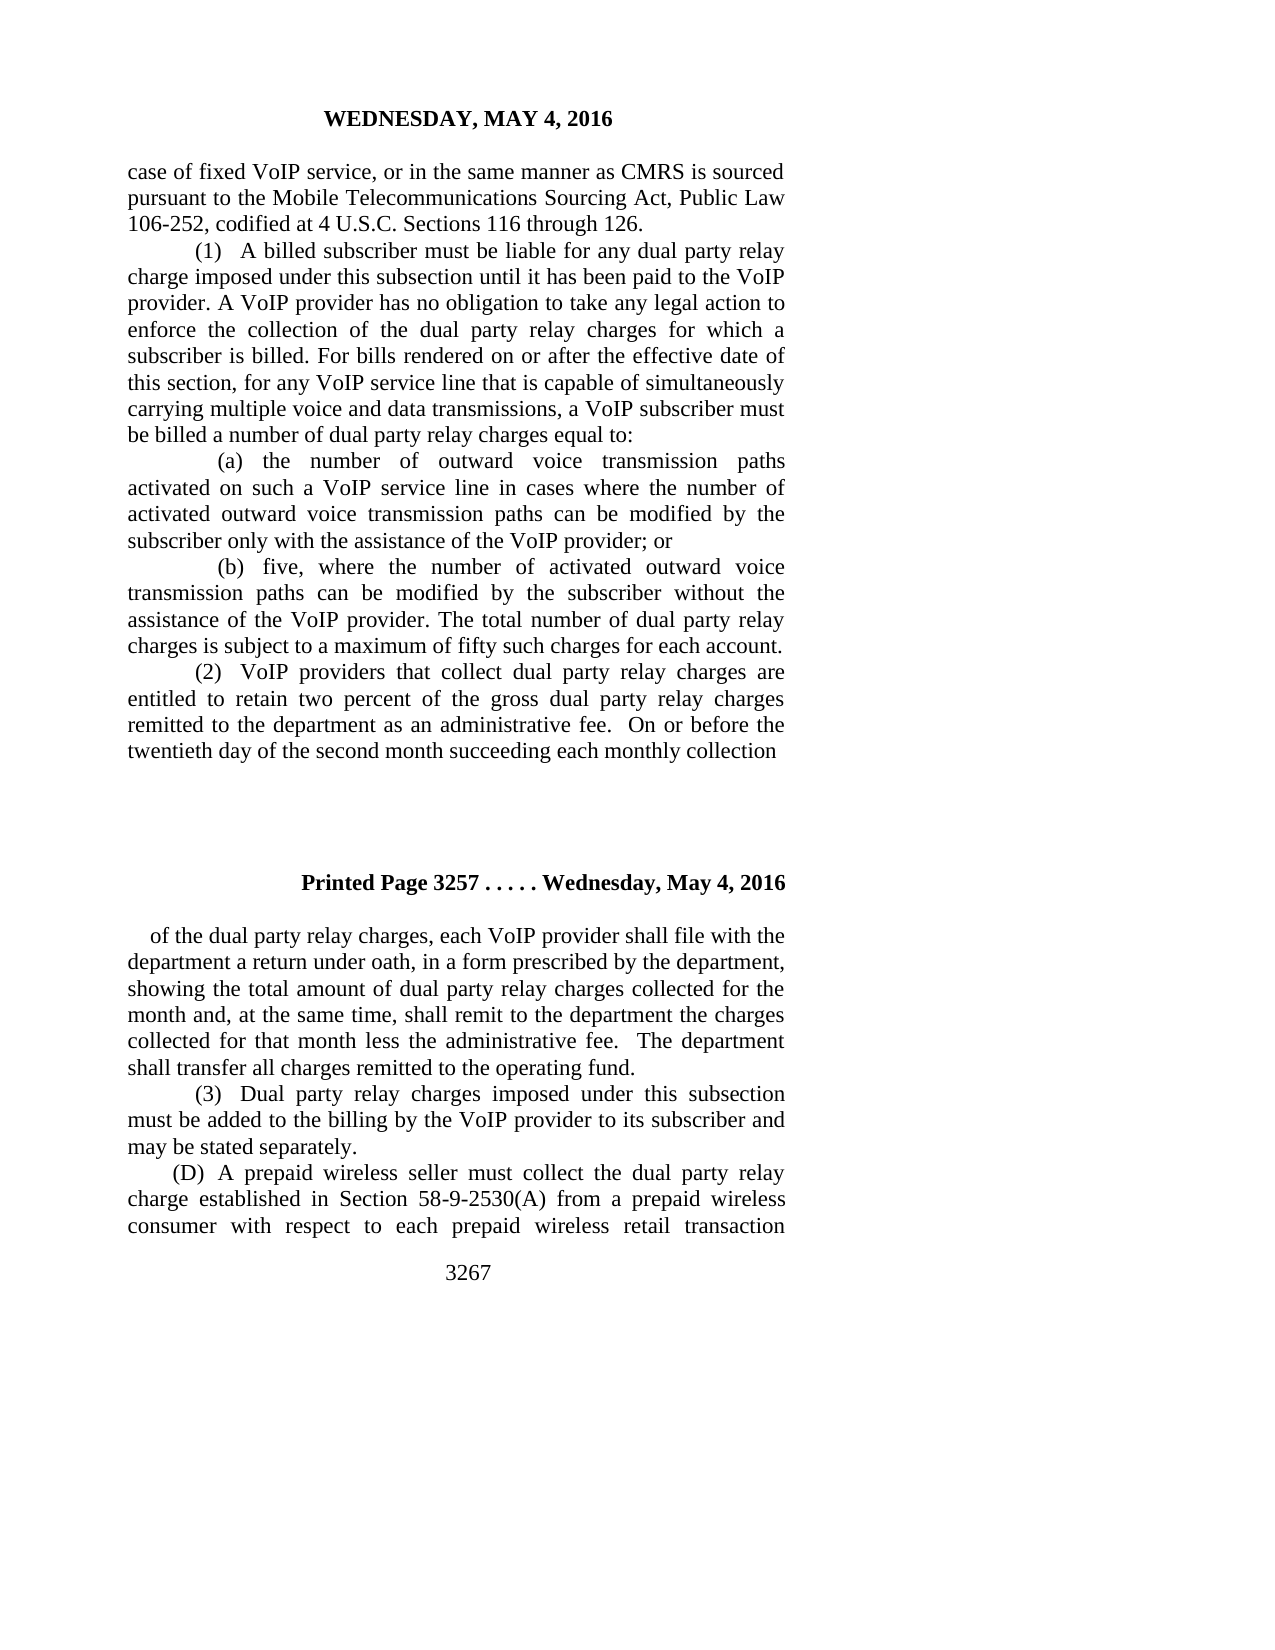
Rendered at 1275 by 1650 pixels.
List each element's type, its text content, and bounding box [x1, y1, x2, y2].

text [127, 1159, 786, 1238]
text (1) A billed subscriber must be liable for any dual party relay charge imposed under this subsection until it has been paid to the VoIP provider. A VoIP provider has no obligation to take any legal action to enforce the collection of the dual party relay charges for which a subscriber is billed. For bills rendered on or after the effective date of this section, for any VoIP service line that is capable of simultaneously carrying multiple voice and data transmissions, a VoIP subscriber must be billed a number of dual party relay charges equal to: [127, 237, 786, 448]
text (b) five, where the number of activated outward voice transmission paths can be modified by the subscriber without the assistance of the VoIP provider. The total number of dual party relay charges is subject to a maximum of fifty such charges for each account. [127, 553, 786, 658]
text (2) VoIP providers that collect dual party relay charges are entitled to retain two percent of the gross dual party relay charges remitted to the department as an administrative fee. On or before the twentieth day of the second month succeeding each monthly collection [127, 658, 786, 764]
text Printed Page 3257 . . . . . Wednesday, May 4, 2016 [127, 869, 786, 896]
text (a) the number of outward voice transmission paths activated on such a VoIP service line in cases where the number of activated outward voice transmission paths can be modified by the subscriber only with the assistance of the VoIP provider; or [127, 448, 786, 553]
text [127, 158, 786, 237]
text of the dual party relay charges, each VoIP provider shall file with the department a return under oath, in a form prescribed by the department, showing the total amount of dual party relay charges collected for the month and, at the same time, shall remit to the department the charges collected for that month less the administrative fee. The department shall transfer all charges remitted to the operating fund. [127, 922, 786, 1080]
text (3) Dual party relay charges imposed under this subsection must be added to the billing by the VoIP provider to its subscriber and may be stated separately. [127, 1080, 786, 1159]
